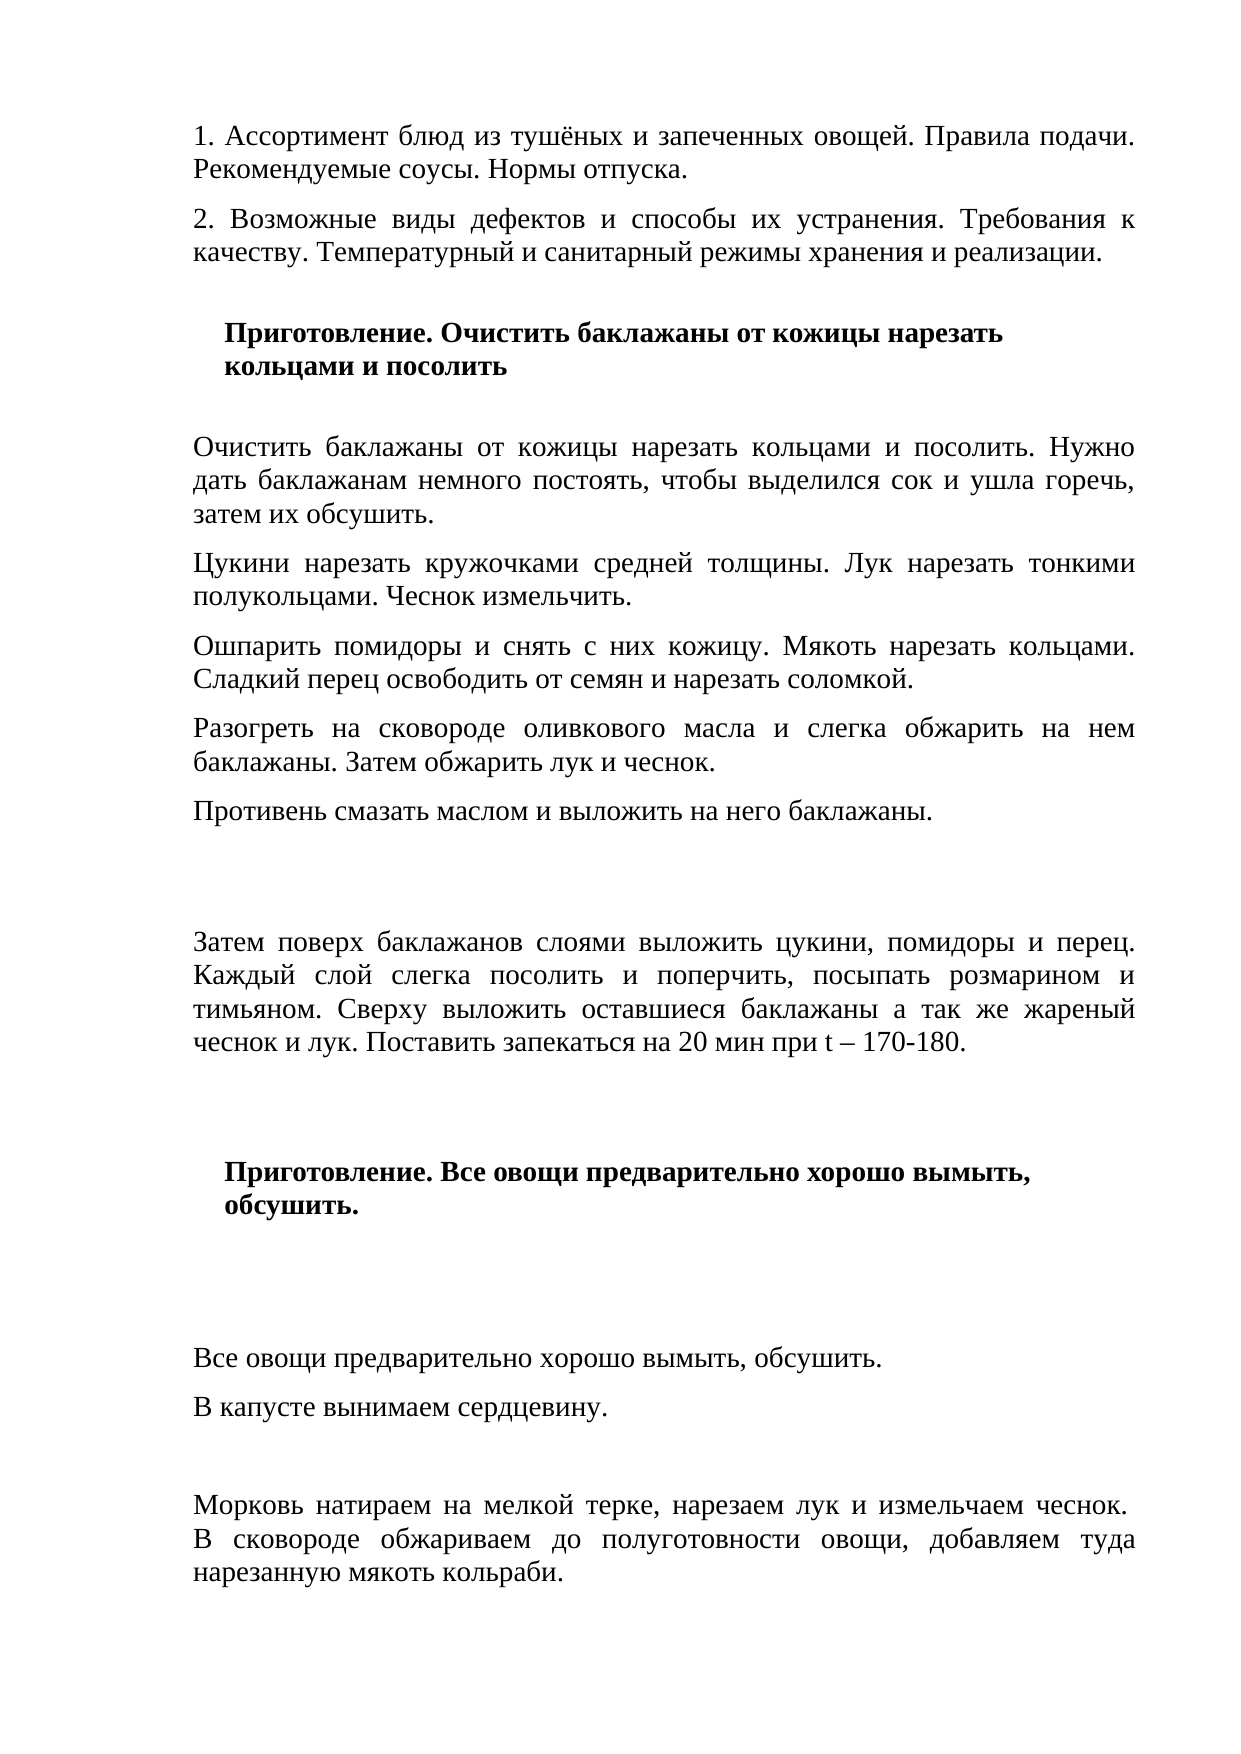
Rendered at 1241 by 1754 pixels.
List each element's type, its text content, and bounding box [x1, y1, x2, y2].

subtitle Приготовление. Очистить баклажаны от кожицы нарезать кольцами и посолить [224, 315, 1105, 382]
text 2. Возможные виды дефектов и способы их устранения. Требования к качеству. Температурный и санитарный режимы хранения и реализации. [193, 201, 1136, 268]
text В капусте вынимаем сердцевину. [193, 1389, 1136, 1422]
text Противень смазать маслом и выложить на него баклажаны. [193, 793, 1136, 827]
text Все овощи предварительно хорошо вымыть, обсушить. [193, 1268, 1136, 1373]
text Морковь натираем на мелкой терке, нарезаем лук и измельчаем чеснок. В сковороде обжариваем до полуготовности овощи, добавляем туда нарезанную мякоть кольраби. [193, 1487, 1136, 1588]
text 1. Ассортимент блюд из тушёных и запеченных овощей. Правила подачи. Рекомендуемые соусы. Нормы отпуска. [193, 118, 1136, 185]
text Очистить баклажаны от кожицы нарезать кольцами и посолить. Нужно дать баклажанам немного постоять, чтобы выделился сок и ушла горечь, затем их обсушить. [193, 429, 1136, 529]
text Разогреть на сковороде оливкового масла и слегка обжарить на нем баклажаны. Затем обжарить лук и чеснок. [193, 710, 1136, 777]
text Ошпарить помидоры и снять с них кожицу. Мякоть нарезать кольцами. Сладкий перец освободить от семян и нарезать соломкой. [193, 628, 1136, 695]
text Затем поверх баклажанов слоями выложить цукини, помидоры и перец. Каждый слой слегка посолить и поперчить, посыпать розмарином и тимьяном. Сверху выложить оставшиеся баклажаны а так же жареный чеснок и лук. Поставить запекаться на 20 мин при t – 170-180. [193, 924, 1136, 1058]
text Цукини нарезать кружочками средней толщины. Лук нарезать тонкими полукольцами. Чеснок измельчить. [193, 545, 1136, 612]
subtitle Приготовление. Все овощи предварительно хорошо вымыть, обсушить. [224, 1154, 1105, 1221]
